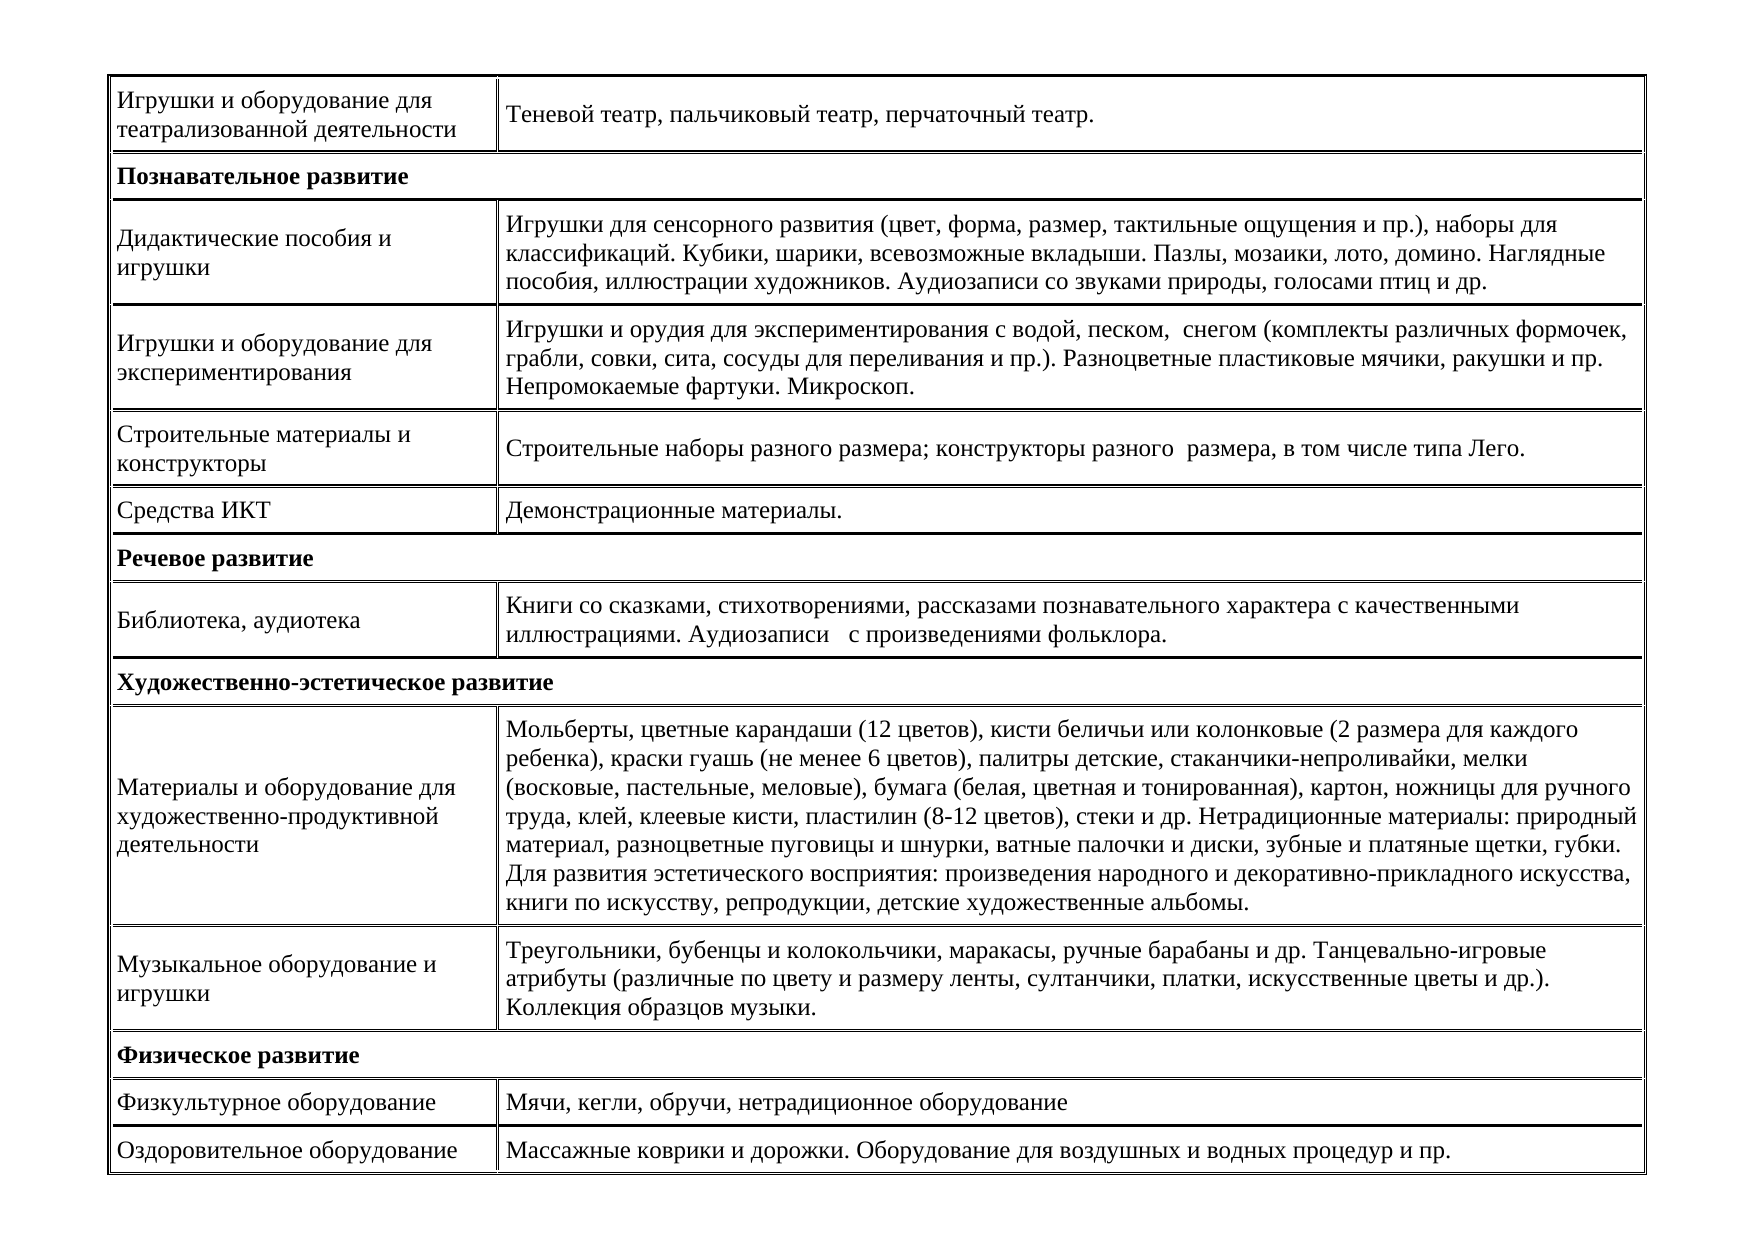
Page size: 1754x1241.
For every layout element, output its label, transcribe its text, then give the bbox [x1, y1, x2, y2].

table_cell Библиотека, аудиотека [111, 580, 496, 656]
table_cell Строительные наборы разного размера; конструкторы разного размера, в том числе типа Лего. [499, 408, 1644, 484]
table_cell Художественно-эстетическое развитие [111, 656, 1644, 703]
table_cell Игрушки для сенсорного развития (цвет, форма, размер, тактильные ощущения и пр.), наборы для классификаций. Кубики, шарики, всевозможные вкладыши. Пазлы, мозаики, лото, домино. Наглядные пособия, иллюстрации художников. Аудиозаписи со звуками природы, голосами птиц и др. [499, 198, 1645, 303]
table_cell Массажные коврики и дорожки. Оборудование для воздушных и водных процедур и пр. [498, 1124, 1644, 1172]
table_cell Мольберты, цветные карандаши (12 цветов), кисти беличьи или колонковые (2 размера для каждого ребенка), краски гуашь (не менее 6 цветов), палитры детские, стаканчики-непроливайки, мелки (восковые, пастельные, меловые), бумага (белая, цветная и тонированная), картон, ножницы для ручного труда, клей, клеевые кисти, пластилин (8-12 цветов), стеки и др. Нетрадиционные материалы: природный материал, разноцветные пуговицы и шнурки, ватные палочки и диски, зубные и платяные щетки, губки. Для развития эстетического восприятия: произведения народного и декоративно-прикладного искусства, книги по искусству, репродукции, детские художественные альбомы. [499, 704, 1644, 924]
table_cell Дидактические пособия и игрушки [109, 198, 496, 303]
table_cell Игрушки и оборудование для экспериментирования [109, 303, 496, 408]
table_cell Книги со сказками, стихотворениями, рассказами познавательного характера с качественными иллюстрациями. Аудиозаписи с произведениями фольклора. [499, 580, 1644, 656]
table_cell Познавательное развитие [111, 150, 1644, 198]
table_cell Теневой театр, пальчиковый театр, перчаточный театр. [498, 77, 1644, 150]
table_cell Строительные материалы и конструкторы [111, 408, 496, 484]
table_cell Музыкальное оборудование и игрушки [109, 924, 498, 1029]
table_cell Средства ИКТ [111, 484, 496, 532]
table_cell Речевое развитие [111, 532, 1644, 579]
table_cell Игрушки и оборудование для театрализованной деятельности [111, 77, 498, 150]
table_cell Оздоровительное оборудование [111, 1124, 498, 1172]
table_cell Материалы и оборудование для художественно-продуктивной деятельности [111, 704, 496, 924]
table_cell Демонстрационные материалы. [499, 484, 1644, 532]
table_cell Мячи, кегли, обручи, нетрадиционное оборудование [498, 1076, 1644, 1124]
table_cell Физкультурное оборудование [111, 1076, 498, 1124]
table_cell Треугольники, бубенцы и колокольчики, маракасы, ручные барабаны и др. Танцевально-игровые атрибуты (различные по цвету и размеру ленты, султанчики, платки, искусственные цветы и др.). Коллекция образцов музыки. [498, 924, 1645, 1029]
table_cell Физическое развитие [109, 1029, 1645, 1076]
table_cell Игрушки и орудия для экспериментирования с водой, песком, снегом (комплекты различных формочек, грабли, совки, сита, сосуды для переливания и пр.). Разноцветные пластиковые мячики, ракушки и пр. Непромокаемые фартуки. Микроскоп. [499, 303, 1645, 408]
